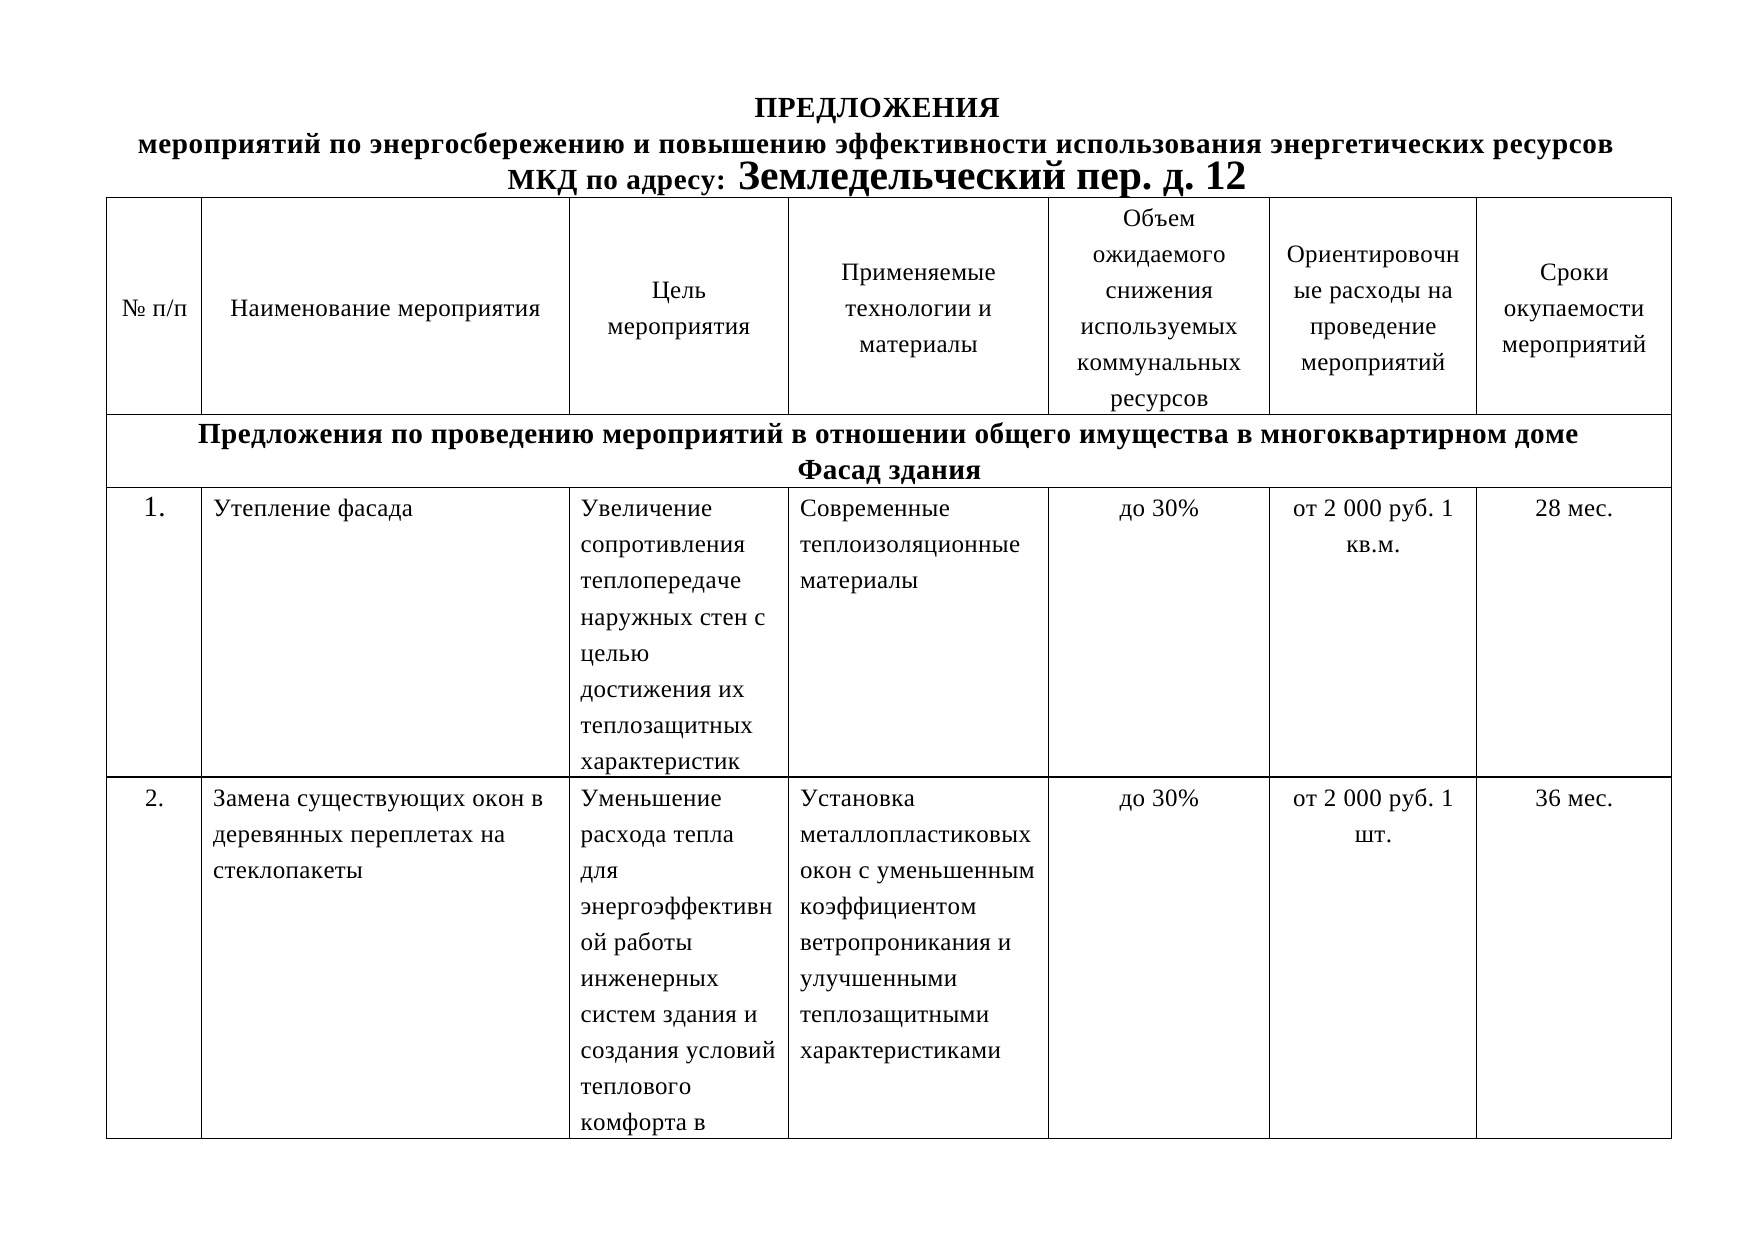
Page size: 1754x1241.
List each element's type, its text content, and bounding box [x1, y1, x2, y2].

table_cell Предложения по проведению мероприятий в отношении общего имущества в многоквартирном доме Фасад здания [107, 415, 1671, 487]
table_header Цель мероприятия [570, 198, 788, 414]
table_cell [789, 778, 1048, 1138]
table_cell Утепление фасада [202, 488, 569, 776]
table_cell 1. [107, 488, 201, 776]
table_cell от 2 000 руб. 1 кв.м. [1270, 488, 1476, 776]
table_cell 28 мес. [1477, 488, 1671, 776]
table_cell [570, 778, 788, 1138]
table_cell до 30% [1049, 778, 1269, 1138]
text ПРЕДЛОЖЕНИЯ [118, 88, 1636, 124]
table_cell 36 мес. [1477, 778, 1671, 1138]
table_cell до 30% [1049, 488, 1269, 776]
table_header Наименование мероприятия [202, 198, 569, 414]
table_cell Современные теплоизоляционные материалы [789, 488, 1048, 776]
table_header № п/п [107, 198, 201, 414]
text мероприятий по энергосбережению и повышению эффективности использования энергетических ресурсов МКД по адресу: Земледельческий пер. д. 12 [118, 124, 1636, 197]
table_header Ориентировочные расходы на проведение мероприятий [1270, 198, 1476, 414]
table_cell 2. [107, 778, 201, 1138]
table_header Объем ожидаемого снижения используемых коммунальных ресурсов [1049, 198, 1269, 414]
table_header Применяемые технологии и материалы [789, 198, 1048, 414]
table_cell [202, 778, 569, 1138]
table_cell Увеличение сопротивления теплопередаче наружных стен с целью достижения их теплозащитных характеристик [570, 488, 788, 776]
table_cell от 2 000 руб. 1 шт. [1270, 778, 1476, 1138]
table_header Сроки окупаемости мероприятий [1477, 198, 1671, 414]
